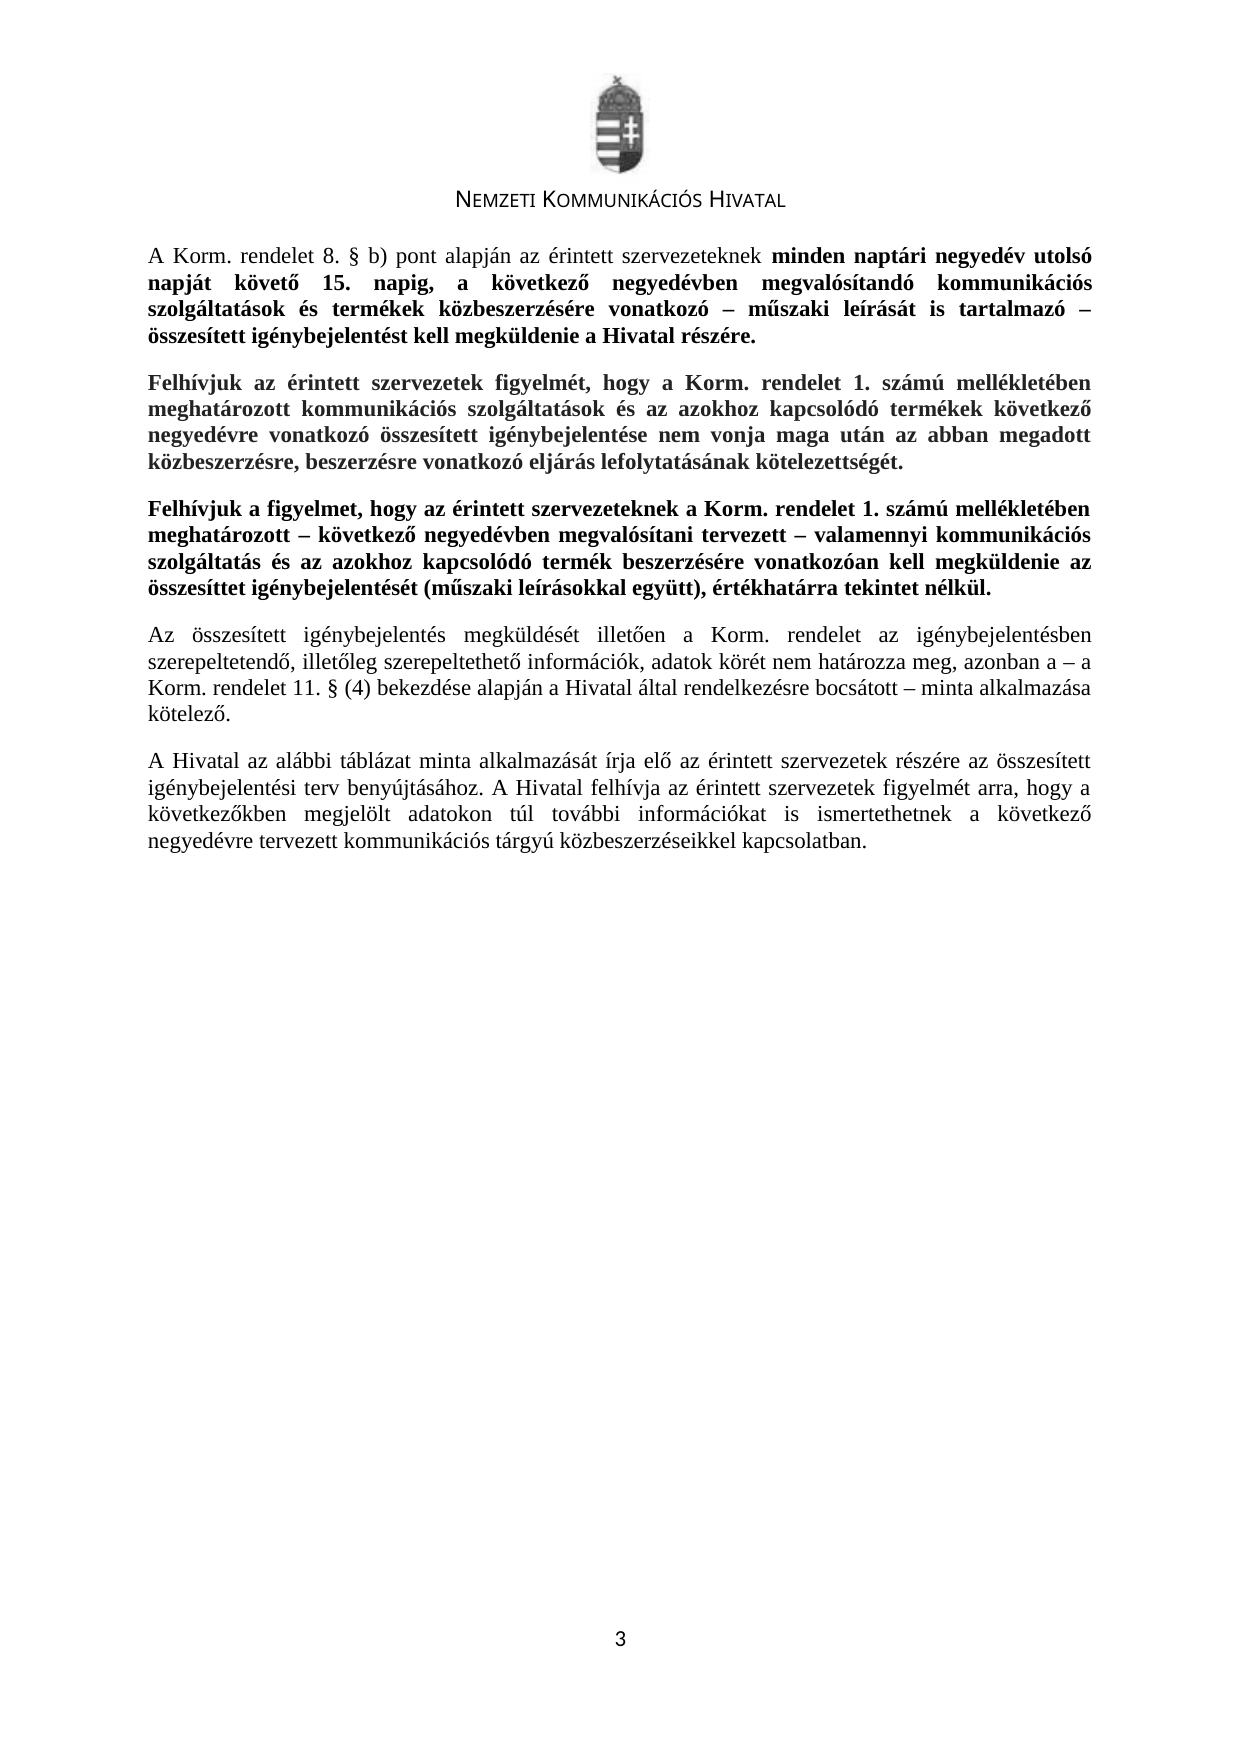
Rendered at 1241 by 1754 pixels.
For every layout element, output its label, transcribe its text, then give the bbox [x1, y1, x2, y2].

text A Hivatal az alábbi táblázat minta alkalmazását írja elő az érintett szervezetek részére az összesített igénybejelentési terv benyújtásához. A Hivatal felhívja az érintett szervezetek figyelmét arra, hogy a következőkben megjelölt adatokon túl további információkat is ismertethetnek a következő negyedévre tervezett kommunikációs tárgyú közbeszerzéseikkel kapcsolatban. [148, 748, 1092, 853]
text A Korm. rendelet 8. § b) pont alapján az érintett szervezeteknek minden naptári negyedév utolsó napját követő 15. napig, a következő negyedévben megvalósítandó kommunikációs szolgáltatások és termékek közbeszerzésére vonatkozó – műszaki leírását is tartalmazó – összesített igénybejelentést kell megküldenie a Hivatal részére. [148, 243, 1092, 348]
picture [590, 73, 650, 182]
text Felhívjuk a figyelmet, hogy az érintett szervezeteknek a Korm. rendelet 1. számú mellékletében meghatározott – következő negyedévben megvalósítani tervezett – valamennyi kommunikációs szolgáltatás és az azokhoz kapcsolódó termék beszerzésére vonatkozóan kell megküldenie az összesíttet igénybejelentését (műszaki leírásokkal együtt), értékhatárra tekintet nélkül. [148, 495, 1092, 601]
text Felhívjuk az érintett szervezetek figyelmét, hogy a Korm. rendelet 1. számú mellékletében meghatározott kommunikációs szolgáltatások és az azokhoz kapcsolódó termékek következő negyedévre vonatkozó összesített igénybejelentése nem vonja maga után az abban megadott közbeszerzésre, beszerzésre vonatkozó eljárás lefolytatásának kötelezettségét. [148, 369, 1092, 474]
text Az összesített igénybejelentés megküldését illetően a Korm. rendelet az igénybejelentésben szerepeltetendő, illetőleg szerepeltethető információk, adatok körét nem határozza meg, azonban a – a Korm. rendelet 11. § (4) bekezdése alapján a Hivatal által rendelkezésre bocsátott – minta alkalmazása kötelező. [148, 621, 1092, 727]
